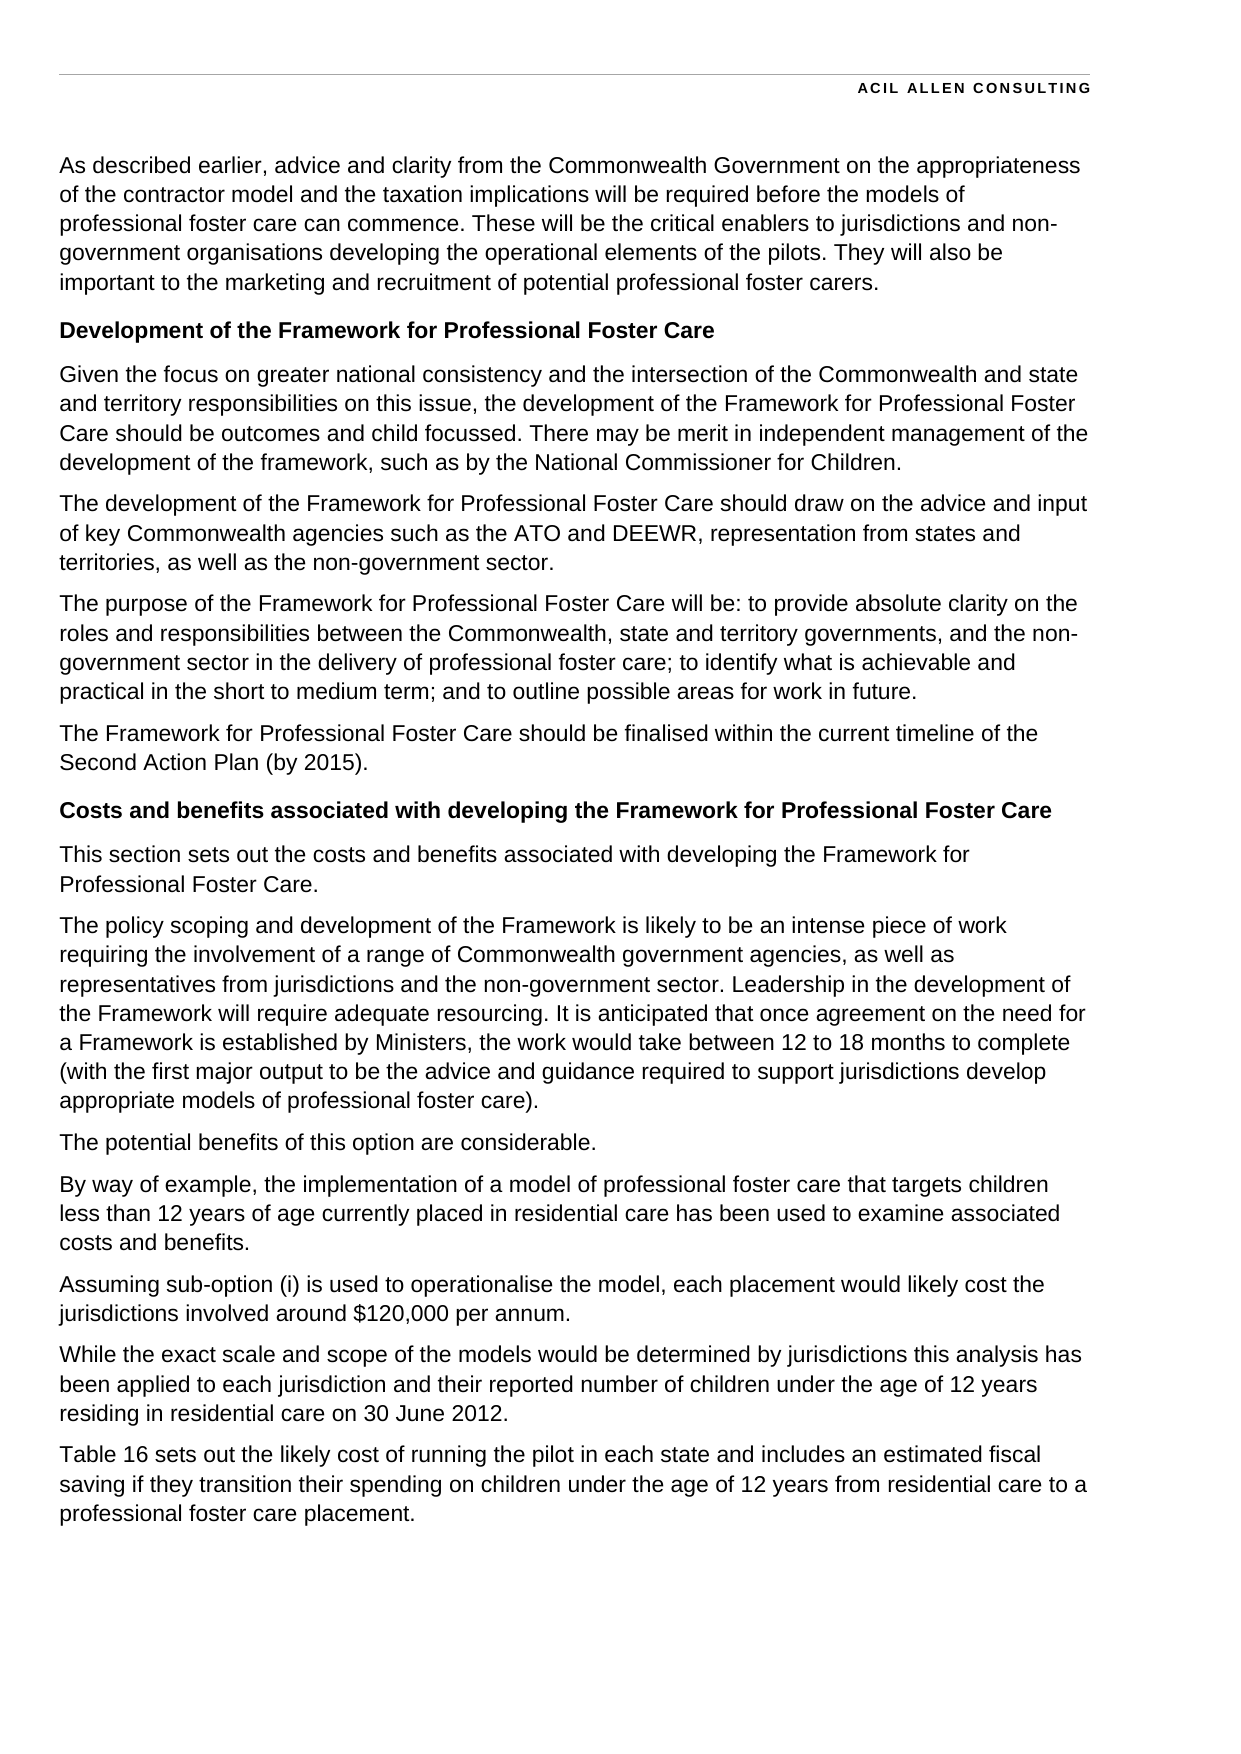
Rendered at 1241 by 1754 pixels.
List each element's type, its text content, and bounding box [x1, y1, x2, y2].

text The development of the Framework for Professional Foster Care should draw on the advice and input of key Commonwealth agencies such as the ATO and DEEWR, representation from states and territories, as well as the non-government sector. [59, 488, 1090, 576]
text By way of example, the implementation of a model of professional foster care that targets children less than 12 years of age currently placed in residential care has been used to examine associated costs and benefits. [59, 1169, 1090, 1256]
text Table 16 sets out the likely cost of running the pilot in each state and includes an estimated fiscal saving if they transition their spending on children under the age of 12 years from residential care to a professional foster care placement. [59, 1439, 1090, 1527]
subtitle Costs and benefits associated with developing the Framework for Professional Foster Care [59, 797, 1090, 823]
text The purpose of the Framework for Professional Foster Care will be: to provide absolute clarity on the roles and responsibilities between the Commonwealth, state and territory governments, and the non-government sector in the delivery of professional foster care; to identify what is achievable and practical in the short to medium term; and to outline possible areas for work in future. [59, 588, 1090, 705]
text While the exact scale and scope of the models would be determined by jurisdictions this analysis has been applied to each jurisdiction and their reported number of children under the age of 12 years residing in residential care on 30 June 2012. [59, 1339, 1090, 1427]
text Given the focus on greater national consistency and the intersection of the Commonwealth and state and territory responsibilities on this issue, the development of the Framework for Professional Foster Care should be outcomes and child focussed. There may be merit in independent management of the development of the framework, such as by the National Commissioner for Children. [59, 359, 1090, 476]
text As described earlier, advice and clarity from the Commonwealth Government on the appropriateness of the contractor model and the taxation implications will be required before the models of professional foster care can commence. These will be the critical enablers to jurisdictions and non-government organisations developing the operational elements of the pilots. They will also be important to the marketing and recruitment of potential professional foster carers. [59, 150, 1090, 296]
text The policy scoping and development of the Framework is likely to be an intense piece of work requiring the involvement of a range of Commonwealth government agencies, as well as representatives from jurisdictions and the non-government sector. Leadership in the development of the Framework will require adequate resourcing. It is anticipated that once agreement on the need for a Framework is established by Ministers, the work would take between 12 to 18 months to complete (with the first major output to be the advice and guidance required to support jurisdictions develop appropriate models of professional foster care). [59, 910, 1090, 1114]
text The potential benefits of this option are considerable. [59, 1127, 1090, 1156]
text Assuming sub-option (i) is used to operationalise the model, each placement would likely cost the jurisdictions involved around $120,000 per annum. [59, 1269, 1090, 1327]
text This section sets out the costs and benefits associated with developing the Framework for Professional Foster Care. [59, 839, 1090, 898]
subtitle Development of the Framework for Professional Foster Care [59, 317, 1090, 343]
text The Framework for Professional Foster Care should be finalised within the current timeline of the Second Action Plan (by 2015). [59, 718, 1090, 776]
